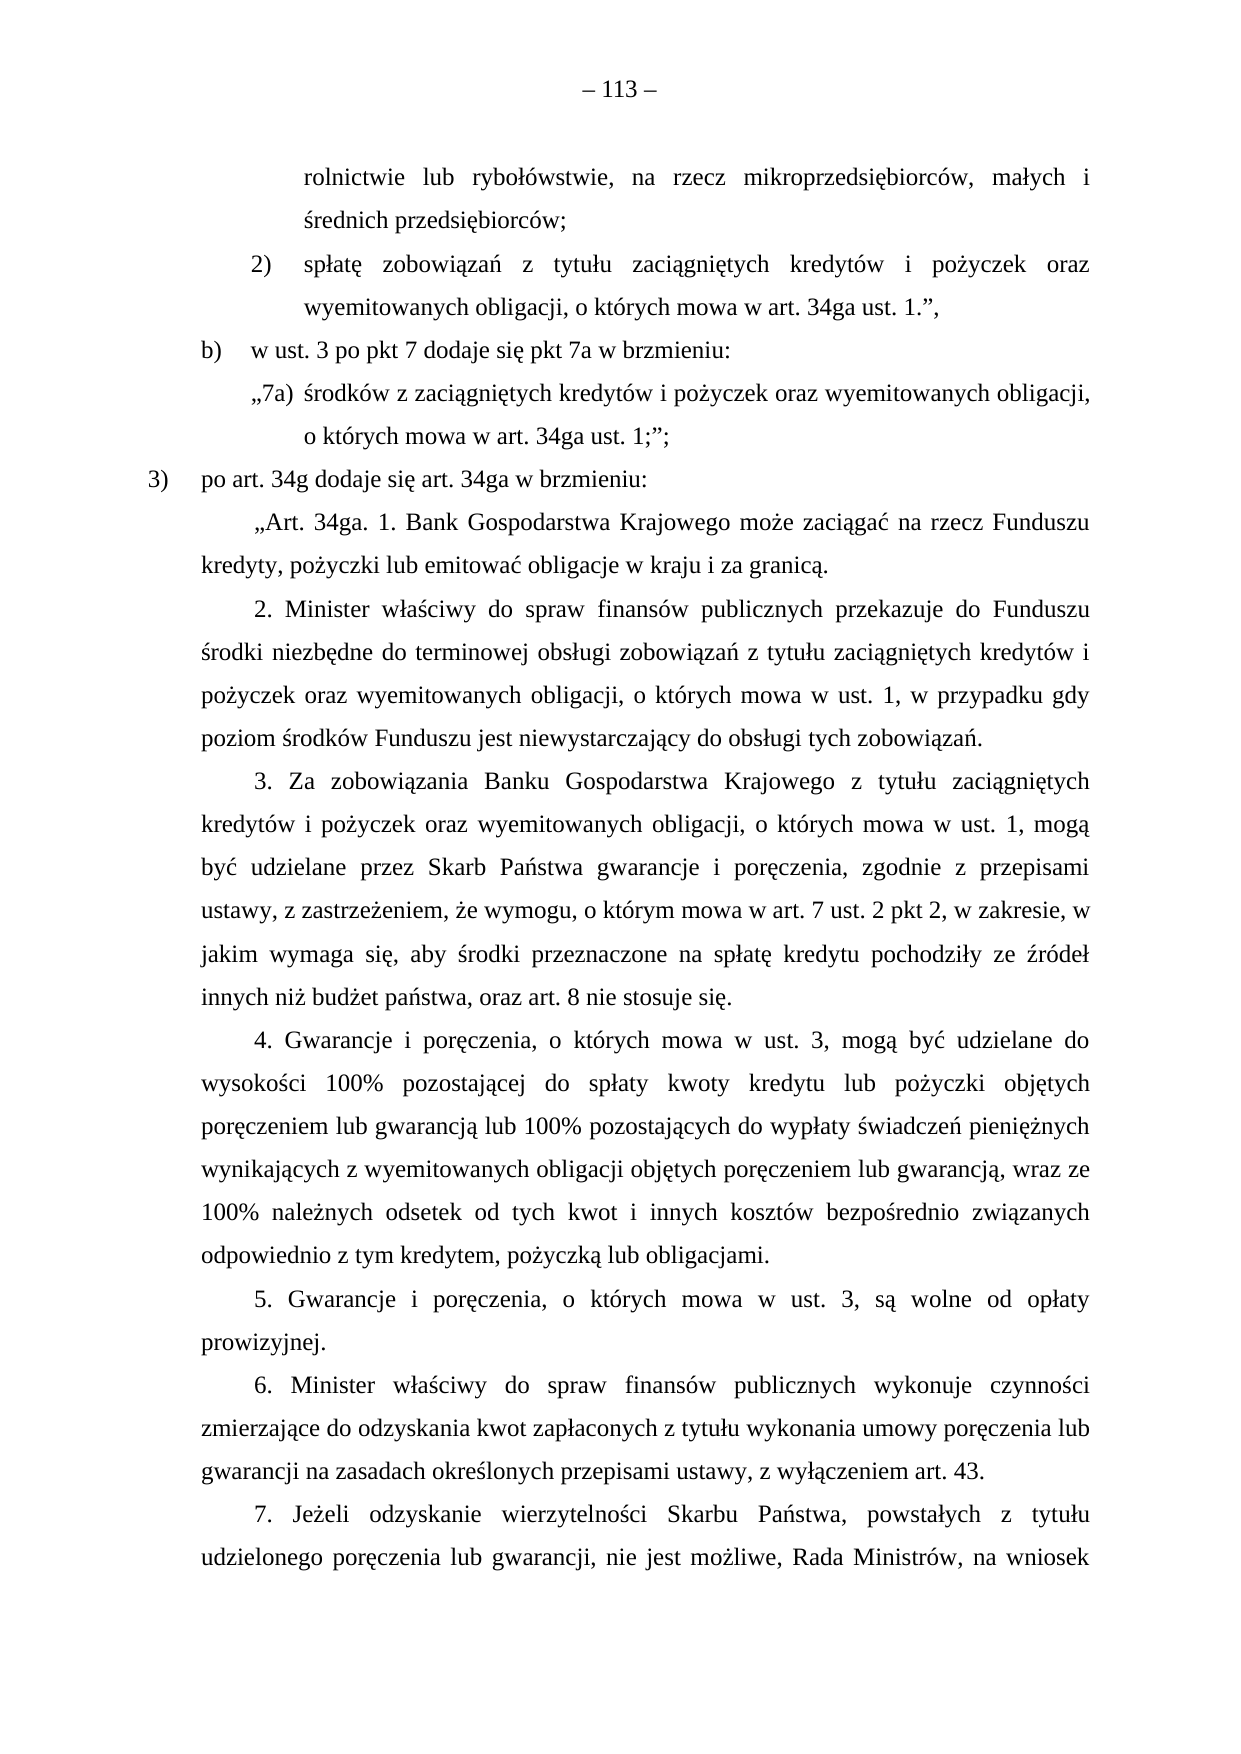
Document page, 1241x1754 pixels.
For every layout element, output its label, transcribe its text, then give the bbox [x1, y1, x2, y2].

text 2) spłatę zobowiązań z tytułu zaciągniętych kredytów i pożyczek oraz wyemitowanych obligacji, o których mowa w art. 34ga ust. 1.”, [251, 249, 1091, 321]
text 3. Za zobowiązania Banku Gospodarstwa Krajowego z tytułu zaciągniętych kredytów i pożyczek oraz wyemitowanych obligacji, o których mowa w ust. 1, mogą być udzielane przez Skarb Państwa gwarancje i poręczenia, zgodnie z przepisami ustawy, z zastrzeżeniem, że wymogu, o którym mowa w art. 7 ust. 2 pkt 2, w zakresie, w jakim wymaga się, aby środki przeznaczone na spłatę kredytu pochodziły ze źródeł innych niż budżet państwa, oraz art. 8 nie stosuje się. [201, 766, 1091, 1011]
text b) w ust. 3 po pkt 7 dodaje się pkt 7a w brzmieniu: [201, 335, 1091, 364]
text „7a) środków z zaciągniętych kredytów i pożyczek oraz wyemitowanych obligacji, o których mowa w art. 34ga ust. 1;”; [251, 378, 1091, 450]
text 4. Gwarancje i poręczenia, o których mowa w ust. 3, mogą być udzielane do wysokości 100% pozostającej do spłaty kwoty kredytu lub pożyczki objętych poręczeniem lub gwarancją lub 100% pozostających do wypłaty świadczeń pieniężnych wynikających z wyemitowanych obligacji objętych poręczeniem lub gwarancją, wraz ze 100% należnych odsetek od tych kwot i innych kosztów bezpośrednio związanych odpowiednio z tym kredytem, pożyczką lub obligacjami. [201, 1025, 1091, 1269]
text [251, 162, 1091, 234]
text 2. Minister właściwy do spraw finansów publicznych przekazuje do Funduszu środki niezbędne do terminowej obsługi zobowiązań z tytułu zaciągniętych kredytów i pożyczek oraz wyemitowanych obligacji, o których mowa w ust. 1, w przypadku gdy poziom środków Funduszu jest niewystarczający do obsługi tych zobowiązań. [201, 594, 1091, 752]
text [201, 1499, 1091, 1571]
text „Art. 34ga. 1. Bank Gospodarstwa Krajowego może zaciągać na rzecz Funduszu kredyty, pożyczki lub emitować obligacje w kraju i za granicą. [201, 507, 1091, 579]
text 5. Gwarancje i poręczenia, o których mowa w ust. 3, są wolne od opłaty prowizyjnej. [201, 1284, 1091, 1356]
text 6. Minister właściwy do spraw finansów publicznych wykonuje czynności zmierzające do odzyskania kwot zapłaconych z tytułu wykonania umowy poręczenia lub gwarancji na zasadach określonych przepisami ustawy, z wyłączeniem art. 43. [201, 1370, 1091, 1485]
text 3) po art. 34g dodaje się art. 34ga w brzmieniu: [148, 464, 1091, 493]
